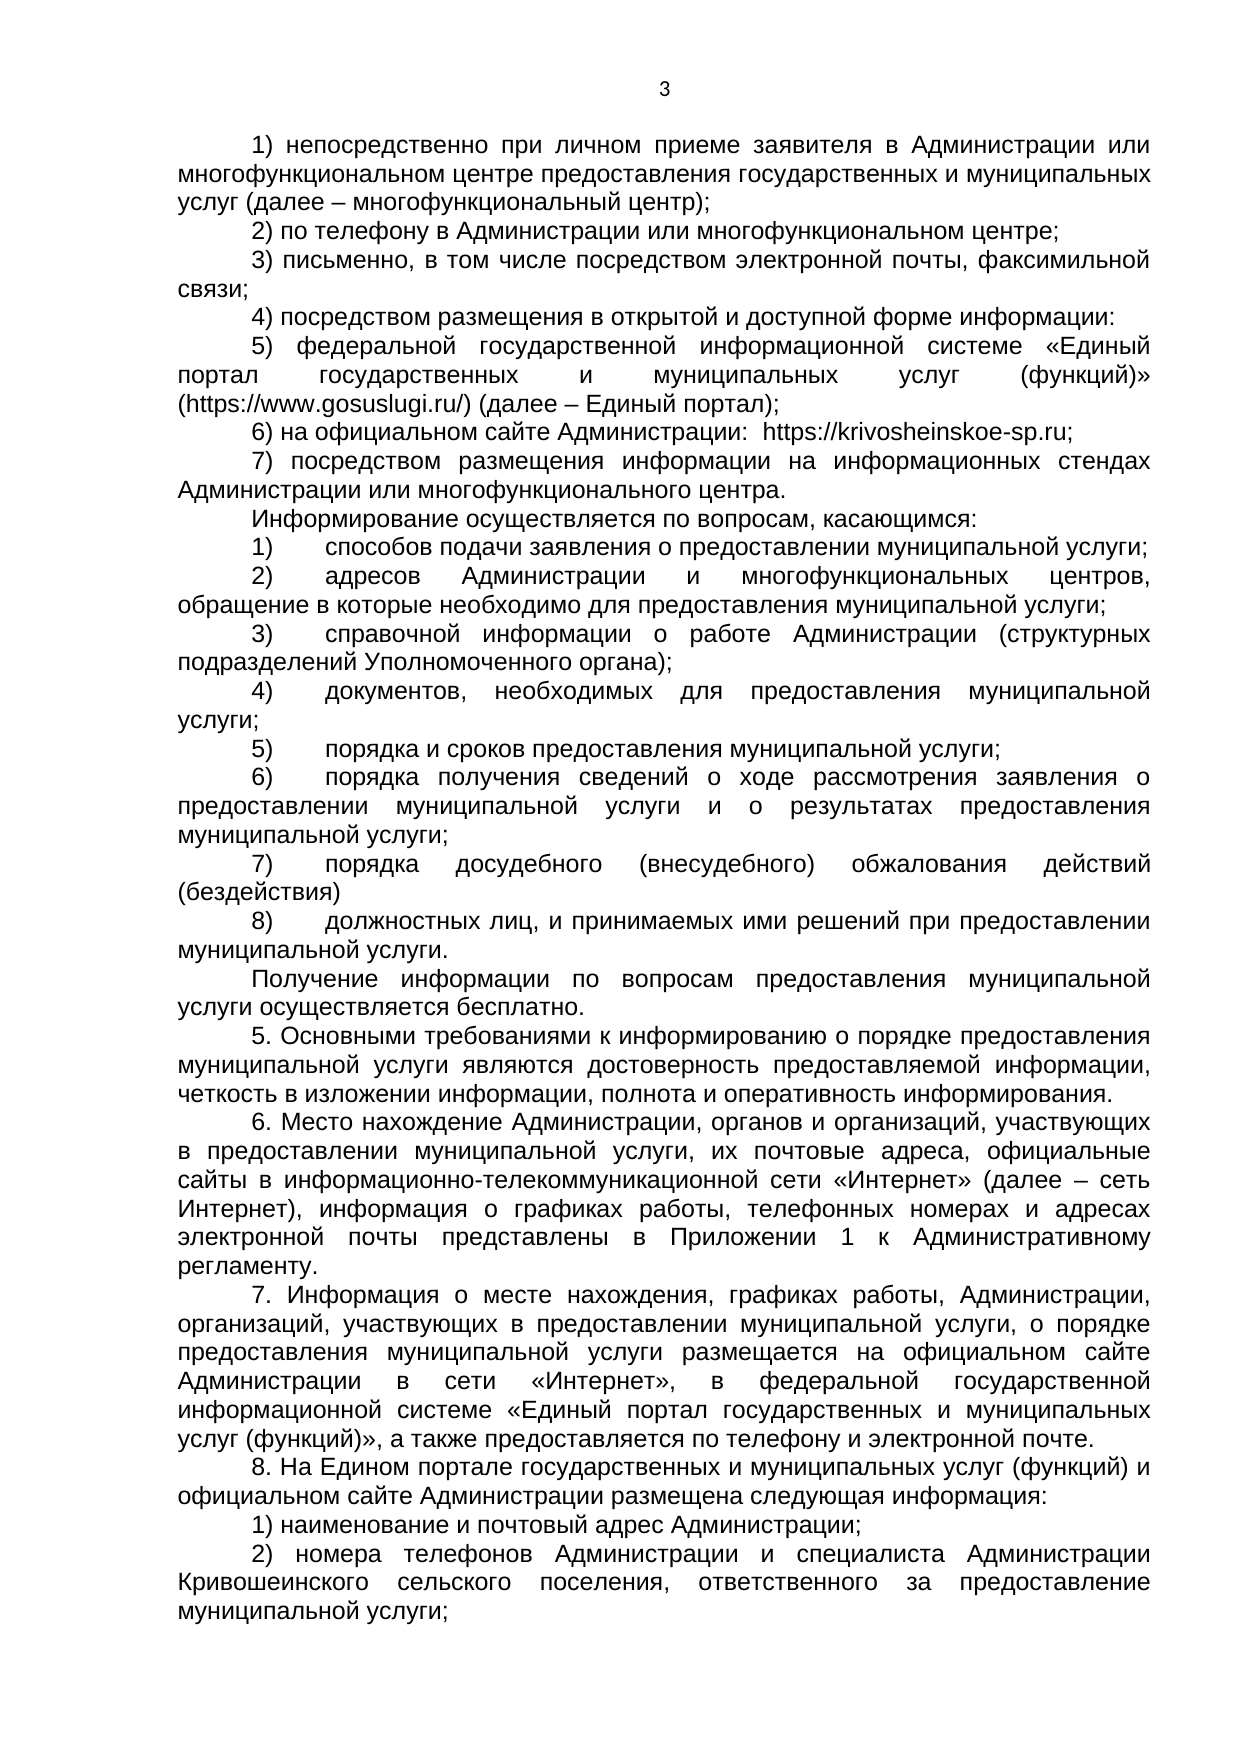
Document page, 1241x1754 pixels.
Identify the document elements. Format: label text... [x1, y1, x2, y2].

text 5) федеральной государственной информационной системе «Единый портал государственных и муниципальных услуг (функций)» (https://www.gosuslugi.ru/) (далее – Единый портал); [177, 331, 1152, 417]
list должностных лиц, и принимаемых ими решений при предоставлении муниципальной услуги. [177, 906, 1152, 963]
text 8. На Едином портале государственных и муниципальных услуг (функций) и официальном сайте Администрации размещена следующая информация: [177, 1452, 1152, 1510]
list способов подачи заявления о предоставлении муниципальной услуги; [177, 532, 1152, 561]
text 6) на официальном сайте Администрации: https://krivosheinskoe-sp.ru; [177, 417, 1152, 446]
text 4) посредством размещения в открытой и доступной форме информации: [177, 302, 1152, 331]
text 1) непосредственно при личном приеме заявителя в Администрации или многофункциональном центре предоставления государственных и муниципальных услуг (далее – многофункциональный центр); [177, 130, 1152, 216]
list порядка получения сведений о ходе рассмотрения заявления о предоставлении муниципальной услуги и о результатах предоставления муниципальной услуги; [177, 762, 1152, 848]
list адресов Администрации и многофункциональных центров, обращение в которые необходимо для предоставления муниципальной услуги; [177, 561, 1152, 618]
text 2) номера телефонов Администрации и специалиста Администрации Кривошеинского сельского поселения, ответственного за предоставление муниципальной услуги; [177, 1538, 1152, 1625]
text 6. Место нахождение Администрации, органов и организаций, участвующих в предоставлении муниципальной услуги, их почтовые адреса, официальные сайты в информационно-телекоммуникационной сети «Интернет» (далее – сеть Интернет), информация о графиках работы, телефонных номерах и адресах электронной почты представлены в Приложении 1 к Административному регламенту. [177, 1107, 1152, 1280]
text 2) по телефону в Администрации или многофункциональном центре; [177, 216, 1152, 245]
list документов, необходимых для предоставления муниципальной услуги; [177, 676, 1152, 733]
list порядка досудебного (внесудебного) обжалования действий (бездействия) [177, 848, 1152, 906]
text Информирование осуществляется по вопросам, касающимся: [177, 503, 1152, 532]
text 1) наименование и почтовый адрес Администрации; [177, 1510, 1152, 1538]
list справочной информации о работе Администрации (структурных подразделений Уполномоченного органа); [177, 618, 1152, 676]
list порядка и сроков предоставления муниципальной услуги; [177, 733, 1152, 762]
text 7) посредством размещения информации на информационных стендах Администрации или многофункционального центра. [177, 446, 1152, 503]
text 5. Основными требованиями к информированию о порядке предоставления муниципальной услуги являются достоверность предоставляемой информации, четкость в изложении информации, полнота и оперативность информирования. [177, 1021, 1152, 1107]
text 7. Информация о месте нахождения, графиках работы, Администрации, организаций, участвующих в предоставлении муниципальной услуги, о порядке предоставления муниципальной услуги размещается на официальном сайте Администрации в сети «Интернет», в федеральной государственной информационной системе «Единый портал государственных и муниципальных услуг (функций)», а также предоставляется по телефону и электронной почте. [177, 1280, 1152, 1452]
text Получение информации по вопросам предоставления муниципальной услуги осуществляется бесплатно. [177, 963, 1152, 1021]
text 3) письменно, в том числе посредством электронной почты, факсимильной связи; [177, 245, 1152, 302]
